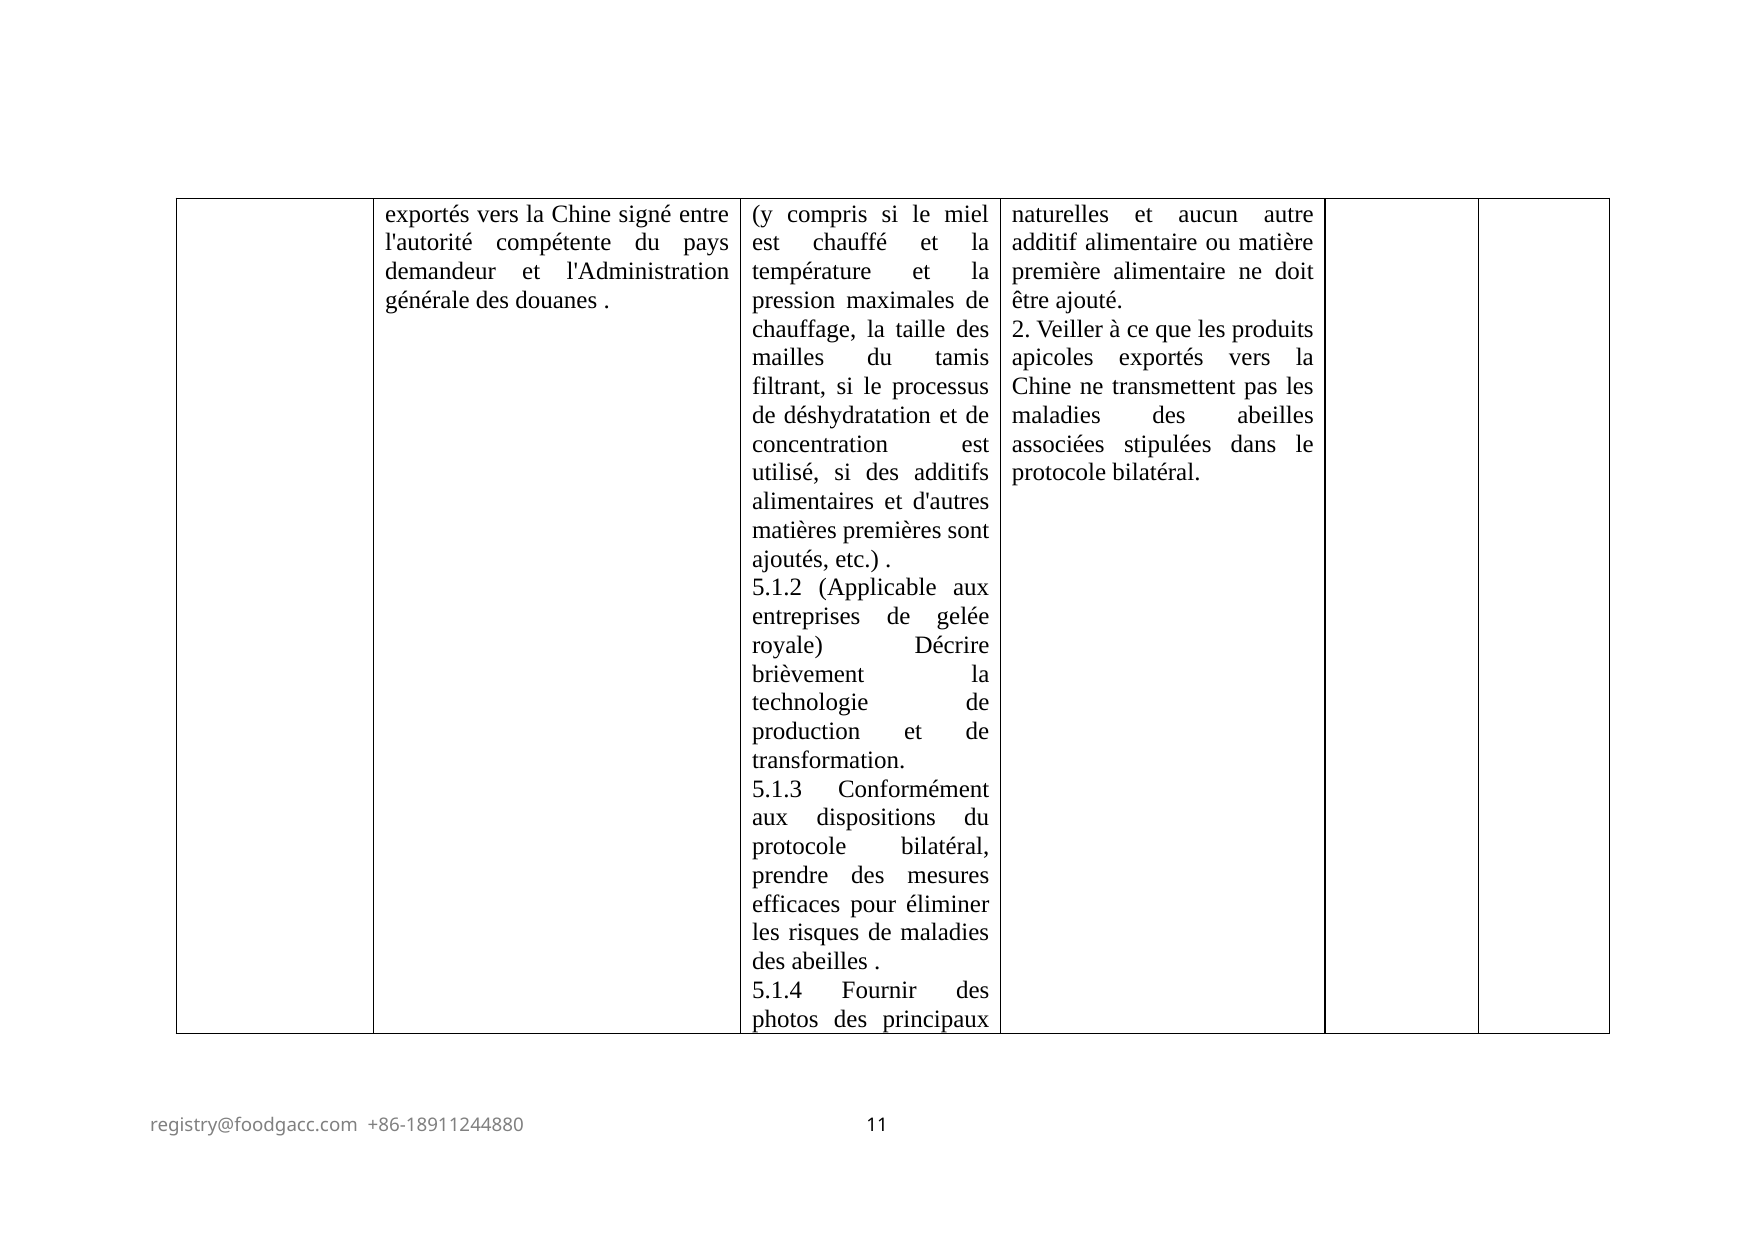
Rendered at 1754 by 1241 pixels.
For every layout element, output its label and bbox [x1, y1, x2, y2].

table_cell [1479, 199, 1609, 1032]
table_cell [1001, 199, 1324, 1032]
table_cell [177, 199, 373, 1032]
table_cell [374, 199, 740, 1032]
table_cell [741, 199, 1000, 1032]
table_cell [1326, 199, 1478, 1032]
